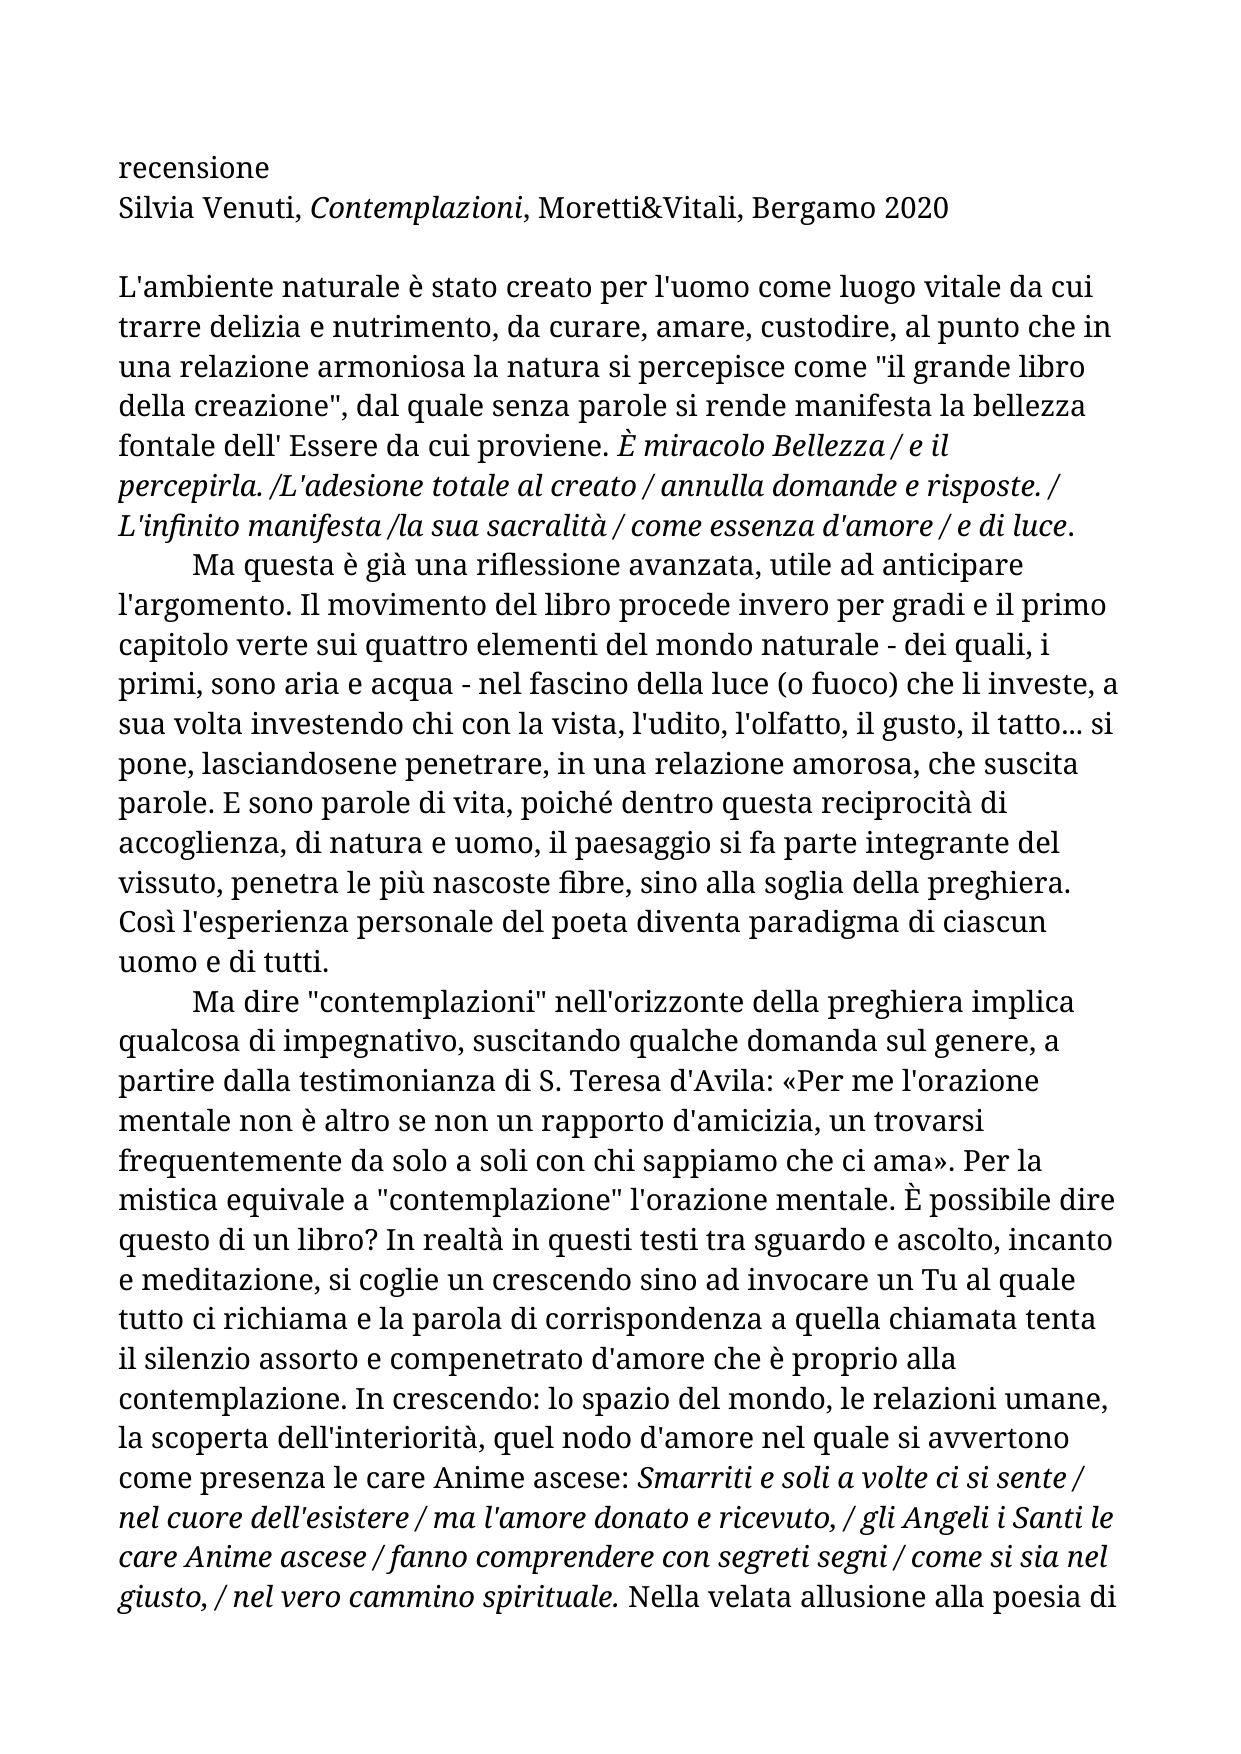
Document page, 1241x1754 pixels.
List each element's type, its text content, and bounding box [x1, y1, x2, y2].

text Ma questa è già una riflessione avanzata, utile ad anticipare l'argomento. Il movimento del libro procede invero per gradi e il primo capitolo verte sui quattro elementi del mondo naturale - dei quali, i primi, sono aria e acqua - nel fascino della luce (o fuoco) che li investe, a sua volta investendo chi con la vista, l'udito, l'olfatto, il gusto, il tatto... si pone, lasciandosene penetrare, in una relazione amorosa, che suscita parole. E sono parole di vita, poiché dentro questa reciprocità di accoglienza, di natura e uomo, il paesaggio si fa parte integrante del vissuto, penetra le più nascoste fibre, sino alla soglia della preghiera. Così l'esperienza personale del poeta diventa paradigma di ciascun uomo e di tutti. [118, 544, 1122, 981]
text Silvia Venuti, Contemplazioni, Moretti&Vitali, Bergamo 2020 [118, 187, 1122, 227]
text recensione [118, 148, 1122, 187]
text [118, 981, 1122, 1616]
text L'ambiente naturale è stato creato per l'uomo come luogo vitale da cui trarre delizia e nutrimento, da curare, amare, custodire, al punto che in una relazione armoniosa la natura si percepisce come "il grande libro della creazione", dal quale senza parole si rende manifesta la bellezza fontale dell' Essere da cui proviene. È miracolo Bellezza / e il percepirla. /L'adesione totale al creato / annulla domande e risposte. / L'infinito manifesta /la sua sacralità / come essenza d'amore / e di luce. [118, 267, 1122, 544]
